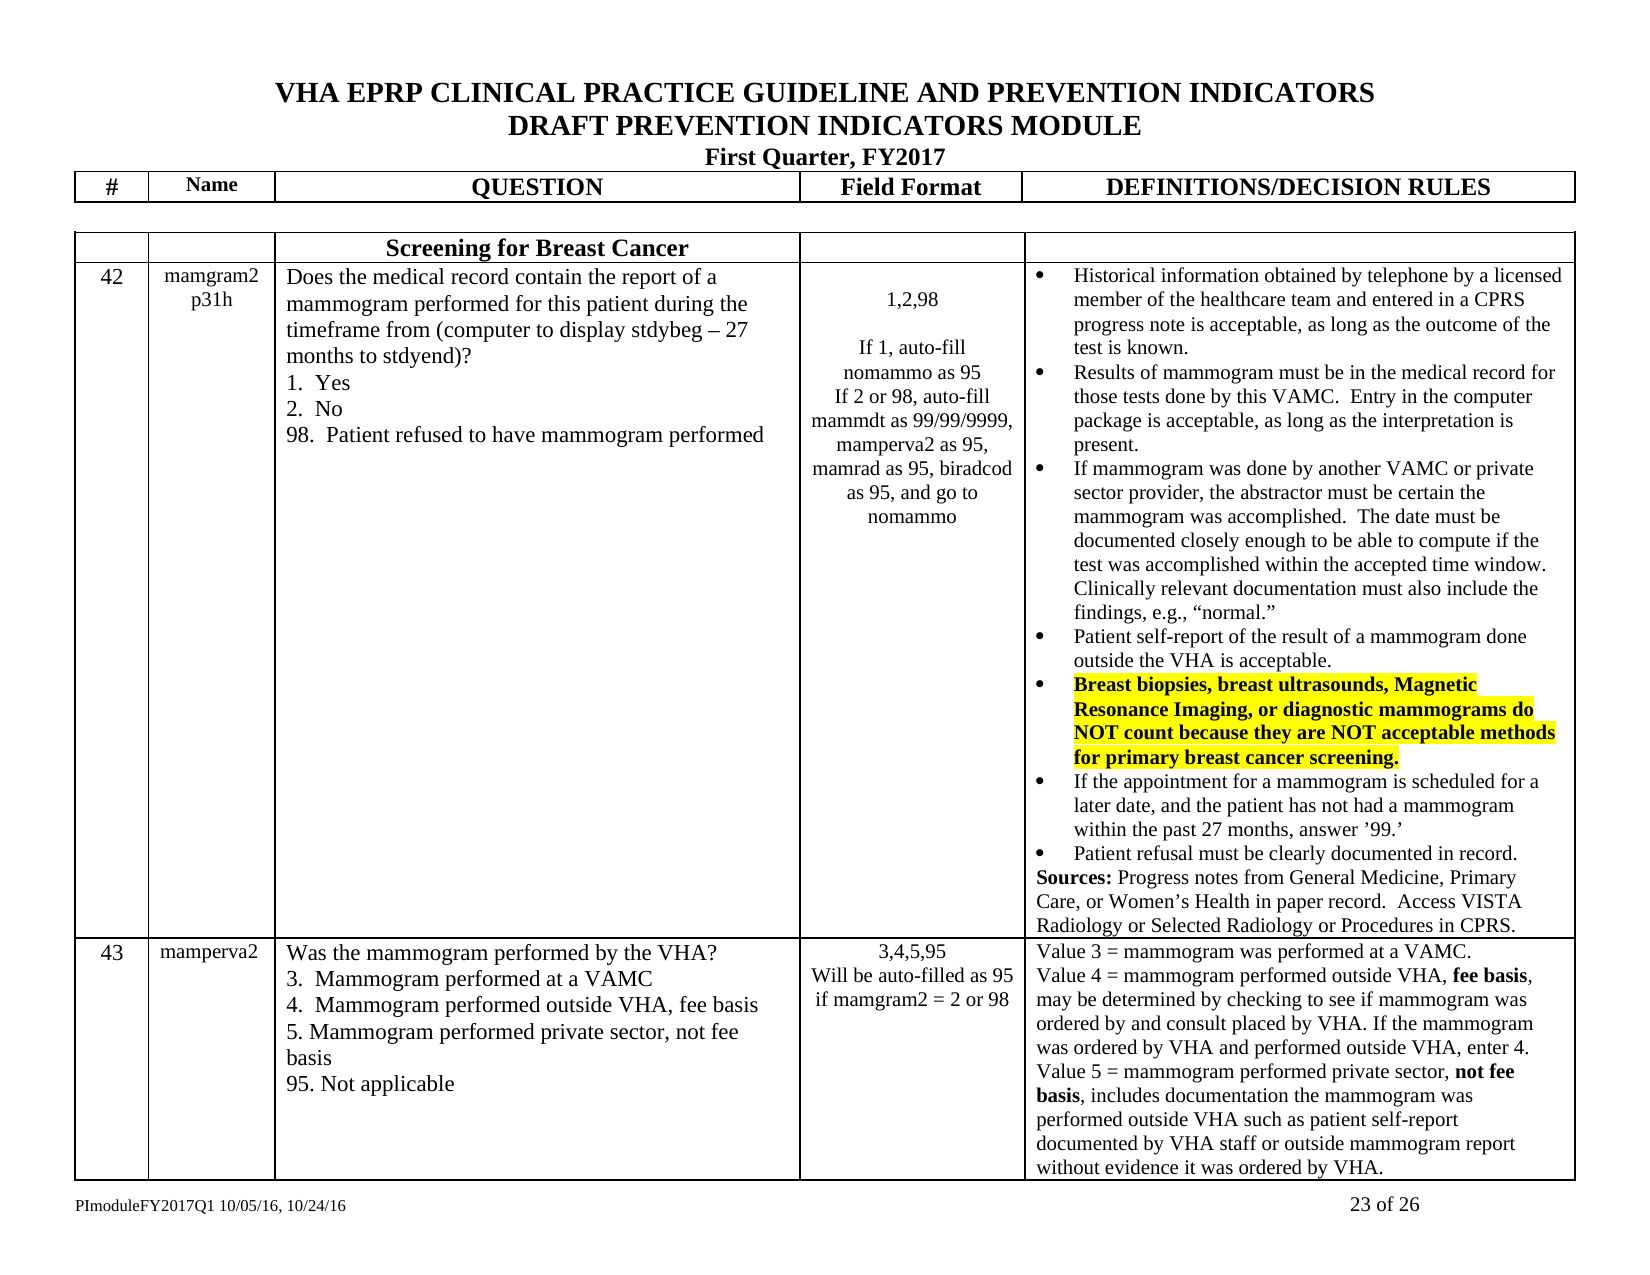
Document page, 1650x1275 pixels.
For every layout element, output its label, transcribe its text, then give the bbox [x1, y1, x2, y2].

table_cell mamgram2 p31h [149, 263, 274, 937]
table_cell Was the mammogram performed by the VHA? 3. Mammogram performed at a VAMC 4. Mammogram performed outside VHA, fee basis 5. Mammogram performed private sector, not fee basis 95. Not applicable [276, 939, 799, 1179]
table_cell 3,4,5,95 Will be auto-filled as 95 if mamgram2 = 2 or 98 [801, 939, 1024, 1179]
table_cell Does the medical record contain the report of a mammogram performed for this patient during the timeframe from (computer to display stdybeg – 27 months to stdyend)? 1. Yes 2. No 98. Patient refused to have mammogram performed [276, 263, 799, 937]
table_cell Historical information obtained by telephone by a licensed member of the healthcare team and entered in a CPRS progress note is acceptable, as long as the outcome of the test is known. Results of mammogram must be in the medical record for those tests done by this VAMC. Entry in the computer package is acceptable, as long as the interpretation is present. If mammogram was done by another VAMC or private sector provider, the abstractor must be certain the mammogram was accomplished. The date must be documented closely enough to be able to compute if the test was accomplished within the accepted time window. Clinically relevant documentation must also include the findings, e.g., “normal.” Patient self-report of the result of a mammogram done outside the VHA is acceptable. Breast biopsies, breast ultrasounds, Magnetic Resonance Imaging, or diagnostic mammograms do NOT count because they are NOT acceptable methods for primary breast cancer screening. If the appointment for a mammogram is scheduled for a later date, and the patient has not had a mammogram within the past 27 months, answer ’99.’ Patient refusal must be clearly documented in record. Sources: Progress notes from General Medicine, Primary Care, or Women’s Health in paper record. Access VISTA Radiology or Selected Radiology or Procedures in CPRS. [1026, 263, 1574, 937]
table_header [1026, 233, 1574, 262]
table_cell Value 3 = mammogram was performed at a VAMC. Value 4 = mammogram performed outside VHA, fee basis, may be determined by checking to see if mammogram was ordered by and consult placed by VHA. If the mammogram was ordered by VHA and performed outside VHA, enter 4. Value 5 = mammogram performed private sector, not fee basis, includes documentation the mammogram was performed outside VHA such as patient self-report documented by VHA staff or outside mammogram report without evidence it was ordered by VHA. [1026, 939, 1574, 1179]
table_cell 42 [76, 263, 148, 937]
table_header [149, 233, 274, 262]
table_cell 43 [76, 939, 148, 1179]
table_cell 1,2,98 If 1, auto-fill nomammo as 95 If 2 or 98, auto-fill mammdt as 99/99/9999, mamperva2 as 95, mamrad as 95, biradcod as 95, and go to nomammo [801, 263, 1024, 937]
table_cell mamperva2 [149, 939, 274, 1179]
table_header Screening for Breast Cancer [276, 233, 799, 262]
table_header [801, 233, 1024, 262]
table_header [76, 233, 148, 262]
